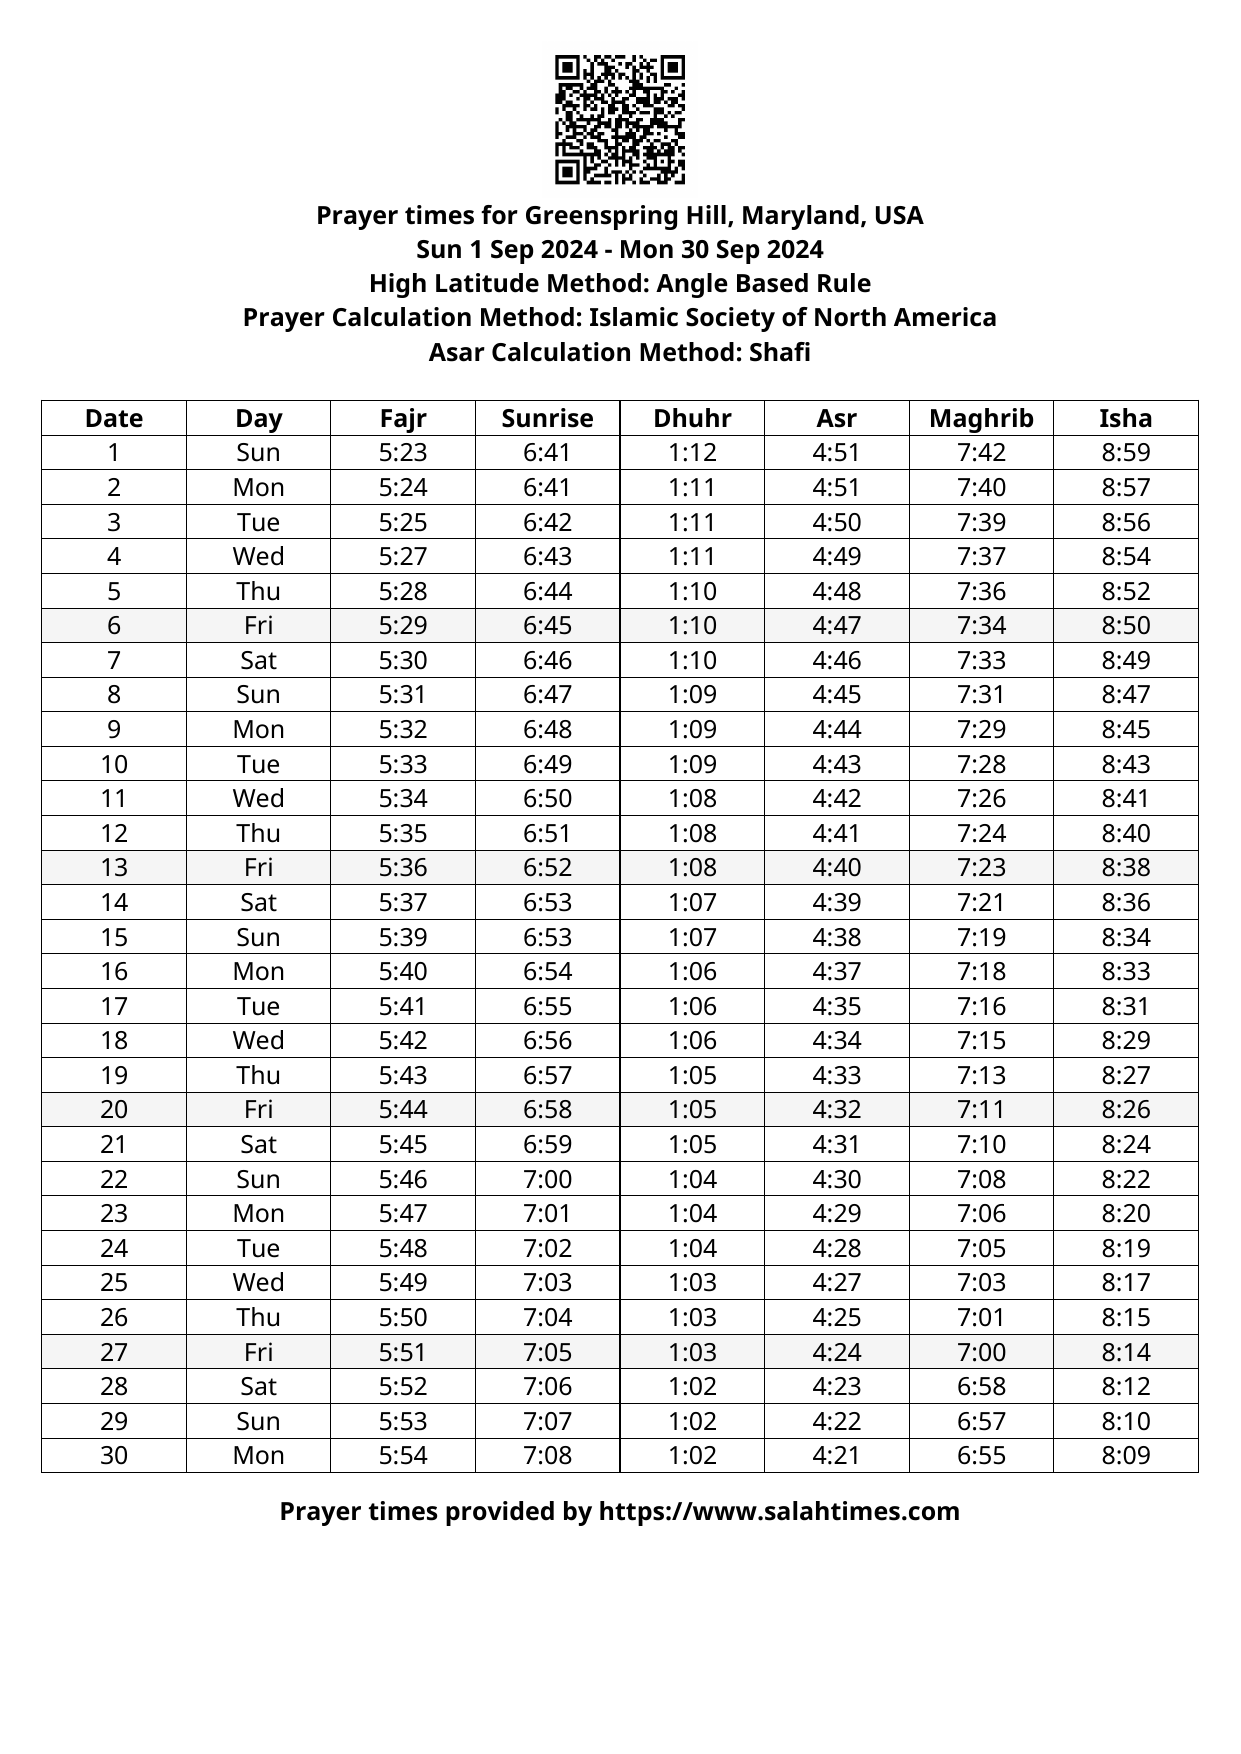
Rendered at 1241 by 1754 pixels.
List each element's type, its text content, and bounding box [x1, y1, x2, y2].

table_cell 6:42 [476, 505, 619, 538]
table_cell Sat [187, 643, 330, 677]
table_cell 8:34 [1054, 920, 1198, 953]
text Prayer times provided by https://www.salahtimes.com [42, 1494, 1198, 1528]
table_cell Wed [187, 1024, 330, 1057]
table_cell 5:46 [331, 1162, 475, 1195]
table_cell 6:56 [476, 1024, 619, 1057]
table_cell 5:34 [331, 781, 475, 815]
table_header Fajr [331, 401, 475, 434]
table_cell 4:43 [765, 747, 909, 780]
table_cell 8:20 [1054, 1196, 1198, 1230]
table_cell 8:24 [1054, 1127, 1198, 1161]
table_cell 4:22 [765, 1404, 909, 1437]
table_cell 8:47 [1054, 678, 1198, 711]
table_cell 7:01 [476, 1196, 619, 1230]
table_header Date [42, 401, 186, 434]
table_cell 5:45 [331, 1127, 475, 1161]
table_cell 4:51 [765, 436, 909, 469]
table_cell 7:21 [910, 885, 1053, 919]
table_cell Fri [187, 851, 330, 884]
table_cell 8:33 [1054, 954, 1198, 988]
table_cell 6:43 [476, 539, 619, 573]
table_cell 7:19 [910, 920, 1053, 953]
table_cell 16 [42, 954, 186, 988]
table_header Maghrib [910, 401, 1053, 434]
table_cell 5:48 [331, 1231, 475, 1264]
table_cell Wed [187, 781, 330, 815]
table_cell 4:33 [765, 1058, 909, 1092]
table_cell 8:40 [1054, 816, 1198, 849]
table_cell 6:58 [476, 1093, 619, 1126]
table_cell 1:10 [621, 609, 764, 642]
table_cell 5:43 [331, 1058, 475, 1092]
table_cell 1:05 [621, 1058, 764, 1092]
table_cell 1:02 [621, 1369, 764, 1403]
table_cell Tue [187, 747, 330, 780]
table_cell 7:01 [910, 1300, 1053, 1334]
table_cell 1:06 [621, 989, 764, 1022]
table_cell 4:25 [765, 1300, 909, 1334]
table_cell 1:02 [621, 1439, 764, 1472]
table_cell 5:35 [331, 816, 475, 849]
table_cell 1:04 [621, 1231, 764, 1264]
text Sun 1 Sep 2024 - Mon 30 Sep 2024 [42, 232, 1198, 266]
table_cell 5:53 [331, 1404, 475, 1437]
table_cell 7:03 [910, 1266, 1053, 1299]
table_cell 7:02 [476, 1231, 619, 1264]
table_cell 1:05 [621, 1127, 764, 1161]
table_cell Mon [187, 954, 330, 988]
table_cell 7:03 [476, 1266, 619, 1299]
table_cell 5:54 [331, 1439, 475, 1472]
table_cell 14 [42, 885, 186, 919]
table_cell 4:38 [765, 920, 909, 953]
table_cell 25 [42, 1266, 186, 1299]
table_cell 7:00 [476, 1162, 619, 1195]
table_cell 8:57 [1054, 470, 1198, 504]
table_cell 1:06 [621, 954, 764, 988]
table_cell Thu [187, 1300, 330, 1334]
table_cell 6:54 [476, 954, 619, 988]
table_cell 5:52 [331, 1369, 475, 1403]
table_cell 7:29 [910, 712, 1053, 746]
table_cell 7 [42, 643, 186, 677]
table_cell 6:53 [476, 920, 619, 953]
table_cell 5:24 [331, 470, 475, 504]
table_cell 5:49 [331, 1266, 475, 1299]
table_cell Sat [187, 885, 330, 919]
table_cell 4:37 [765, 954, 909, 988]
table_cell 4:48 [765, 574, 909, 607]
table_cell 1:05 [621, 1093, 764, 1126]
text Prayer times for Greenspring Hill, Maryland, USA [42, 198, 1198, 232]
table_cell 21 [42, 1127, 186, 1161]
table_cell 1:09 [621, 747, 764, 780]
table_cell 1:07 [621, 885, 764, 919]
table_cell 27 [42, 1335, 186, 1368]
table_cell 7:28 [910, 747, 1053, 780]
table_cell 19 [42, 1058, 186, 1092]
table_cell 4:44 [765, 712, 909, 746]
table_cell 4:49 [765, 539, 909, 573]
table_cell 1:09 [621, 712, 764, 746]
table_cell 7:34 [910, 609, 1053, 642]
table_cell 4:50 [765, 505, 909, 538]
table_cell Wed [187, 539, 330, 573]
table_cell Fri [187, 1335, 330, 1368]
table_cell 6:55 [910, 1439, 1053, 1472]
table_cell Mon [187, 712, 330, 746]
table_cell 1 [42, 436, 186, 469]
table_cell 8:49 [1054, 643, 1198, 677]
table_cell 6:41 [476, 470, 619, 504]
table_cell 8:12 [1054, 1369, 1198, 1403]
table_cell 8:43 [1054, 747, 1198, 780]
table_cell 6:51 [476, 816, 619, 849]
table_cell 8:15 [1054, 1300, 1198, 1334]
table_cell 4:24 [765, 1335, 909, 1368]
table_cell 8:50 [1054, 609, 1198, 642]
table_cell 4:47 [765, 609, 909, 642]
table_cell Tue [187, 989, 330, 1022]
table_cell 4 [42, 539, 186, 573]
text High Latitude Method: Angle Based Rule [42, 266, 1198, 300]
table_cell Sat [187, 1127, 330, 1161]
table_cell 6:41 [476, 436, 619, 469]
table_cell 6:57 [910, 1404, 1053, 1437]
table_cell 6:50 [476, 781, 619, 815]
table_cell 8:26 [1054, 1093, 1198, 1126]
table_header Asr [765, 401, 909, 434]
table_cell 5:29 [331, 609, 475, 642]
table_cell Mon [187, 1196, 330, 1230]
table_cell 1:12 [621, 436, 764, 469]
table_cell 17 [42, 989, 186, 1022]
table_cell 1:11 [621, 539, 764, 573]
table_cell 8:52 [1054, 574, 1198, 607]
table_cell 6:58 [910, 1369, 1053, 1403]
table_cell 3 [42, 505, 186, 538]
table_cell 12 [42, 816, 186, 849]
table_cell 9 [42, 712, 186, 746]
table_cell 7:39 [910, 505, 1053, 538]
table_cell 8:38 [1054, 851, 1198, 884]
table_cell 8 [42, 678, 186, 711]
table_header Isha [1054, 401, 1198, 434]
table_cell 26 [42, 1300, 186, 1334]
table_cell 4:35 [765, 989, 909, 1022]
text Prayer Calculation Method: Islamic Society of North America [42, 300, 1198, 334]
table_cell 4:34 [765, 1024, 909, 1057]
table_cell 7:42 [910, 436, 1053, 469]
table_cell 7:13 [910, 1058, 1053, 1092]
table_cell 4:42 [765, 781, 909, 815]
table_cell 4:32 [765, 1093, 909, 1126]
table_cell 8:31 [1054, 989, 1198, 1022]
table_cell 8:22 [1054, 1162, 1198, 1195]
table_cell Sun [187, 1404, 330, 1437]
table_cell 7:00 [910, 1335, 1053, 1368]
table_cell 8:56 [1054, 505, 1198, 538]
table_cell 8:14 [1054, 1335, 1198, 1368]
table_cell 4:23 [765, 1369, 909, 1403]
table_cell Sun [187, 1162, 330, 1195]
table_cell 5:28 [331, 574, 475, 607]
table_cell Sun [187, 436, 330, 469]
table_cell Thu [187, 816, 330, 849]
table_cell 4:29 [765, 1196, 909, 1230]
table_cell 1:03 [621, 1266, 764, 1299]
table_cell 5:51 [331, 1335, 475, 1368]
table_cell 5:50 [331, 1300, 475, 1334]
table_cell Thu [187, 574, 330, 607]
table_cell 4:40 [765, 851, 909, 884]
table_cell 1:10 [621, 574, 764, 607]
table_cell 6:45 [476, 609, 619, 642]
table_cell 5:30 [331, 643, 475, 677]
table_header Sunrise [476, 401, 619, 434]
table_cell 5:37 [331, 885, 475, 919]
table_cell 10 [42, 747, 186, 780]
table_cell 6:46 [476, 643, 619, 677]
table_cell 5:36 [331, 851, 475, 884]
table_cell 8:36 [1054, 885, 1198, 919]
table_cell Fri [187, 1093, 330, 1126]
table_cell Mon [187, 1439, 330, 1472]
table_cell 7:23 [910, 851, 1053, 884]
table_cell 6:49 [476, 747, 619, 780]
table_cell 1:06 [621, 1024, 764, 1057]
table_cell 5:31 [331, 678, 475, 711]
table_cell 7:06 [910, 1196, 1053, 1230]
table_cell 7:37 [910, 539, 1053, 573]
table_cell 7:24 [910, 816, 1053, 849]
table_cell 5:47 [331, 1196, 475, 1230]
table_cell 5:32 [331, 712, 475, 746]
table_cell 4:41 [765, 816, 909, 849]
table_cell 7:15 [910, 1024, 1053, 1057]
table_header Day [187, 401, 330, 434]
table_cell 1:04 [621, 1196, 764, 1230]
table_cell 4:27 [765, 1266, 909, 1299]
table_cell 5:33 [331, 747, 475, 780]
table_cell 20 [42, 1093, 186, 1126]
table_cell 8:09 [1054, 1439, 1198, 1472]
table_cell 6:52 [476, 851, 619, 884]
table_cell 6:55 [476, 989, 619, 1022]
table_cell 5:23 [331, 436, 475, 469]
table_cell 24 [42, 1231, 186, 1264]
table_cell 5:25 [331, 505, 475, 538]
table_cell 1:08 [621, 781, 764, 815]
table_cell 4:21 [765, 1439, 909, 1472]
table_cell 6 [42, 609, 186, 642]
table_cell 8:10 [1054, 1404, 1198, 1437]
table_cell 4:39 [765, 885, 909, 919]
table_cell 7:04 [476, 1300, 619, 1334]
table_cell 5:44 [331, 1093, 475, 1126]
table_cell 6:57 [476, 1058, 619, 1092]
table_cell Mon [187, 470, 330, 504]
table_cell Sat [187, 1369, 330, 1403]
table_cell 6:48 [476, 712, 619, 746]
table_cell 1:03 [621, 1335, 764, 1368]
table_cell 1:09 [621, 678, 764, 711]
table_cell 5:41 [331, 989, 475, 1022]
table_header Dhuhr [621, 401, 764, 434]
table_cell 4:30 [765, 1162, 909, 1195]
table_cell 30 [42, 1439, 186, 1472]
table_cell 23 [42, 1196, 186, 1230]
table_cell 8:59 [1054, 436, 1198, 469]
table_cell 7:08 [476, 1439, 619, 1472]
table_cell 5:40 [331, 954, 475, 988]
table_cell 7:07 [476, 1404, 619, 1437]
table_cell 5:42 [331, 1024, 475, 1057]
table_cell 7:33 [910, 643, 1053, 677]
table_cell 7:06 [476, 1369, 619, 1403]
table_cell 8:27 [1054, 1058, 1198, 1092]
table_cell 1:04 [621, 1162, 764, 1195]
table_cell 8:17 [1054, 1266, 1198, 1299]
table_cell 1:10 [621, 643, 764, 677]
table_cell 7:26 [910, 781, 1053, 815]
table_cell Sun [187, 920, 330, 953]
table_cell Tue [187, 1231, 330, 1264]
table_cell Thu [187, 1058, 330, 1092]
table_cell 4:46 [765, 643, 909, 677]
table_cell 8:41 [1054, 781, 1198, 815]
table_cell 18 [42, 1024, 186, 1057]
table_cell 8:29 [1054, 1024, 1198, 1057]
table_cell 1:02 [621, 1404, 764, 1437]
table_cell 7:36 [910, 574, 1053, 607]
table_cell 15 [42, 920, 186, 953]
table_cell 1:08 [621, 816, 764, 849]
table_cell 4:28 [765, 1231, 909, 1264]
table_cell 6:47 [476, 678, 619, 711]
table_cell 13 [42, 851, 186, 884]
table_cell Sun [187, 678, 330, 711]
table_cell 6:59 [476, 1127, 619, 1161]
table_cell 6:44 [476, 574, 619, 607]
table_cell 8:54 [1054, 539, 1198, 573]
table_cell 4:45 [765, 678, 909, 711]
picture [542, 41, 699, 198]
table_cell 6:53 [476, 885, 619, 919]
table_cell 7:16 [910, 989, 1053, 1022]
table_cell 7:11 [910, 1093, 1053, 1126]
table_cell 7:05 [476, 1335, 619, 1368]
table_cell 1:11 [621, 470, 764, 504]
table_cell 2 [42, 470, 186, 504]
table_cell 22 [42, 1162, 186, 1195]
table_cell 1:07 [621, 920, 764, 953]
table_cell 11 [42, 781, 186, 815]
table_cell 7:05 [910, 1231, 1053, 1264]
table_cell 5:39 [331, 920, 475, 953]
table_cell 7:10 [910, 1127, 1053, 1161]
table_cell 7:08 [910, 1162, 1053, 1195]
table_cell 1:08 [621, 851, 764, 884]
table_cell 4:51 [765, 470, 909, 504]
table_cell 1:11 [621, 505, 764, 538]
table_cell 5:27 [331, 539, 475, 573]
table_cell 28 [42, 1369, 186, 1403]
table_cell Tue [187, 505, 330, 538]
table_cell 8:45 [1054, 712, 1198, 746]
table_cell Wed [187, 1266, 330, 1299]
table_cell 5 [42, 574, 186, 607]
text Asar Calculation Method: Shafi [42, 334, 1198, 368]
table_cell 7:31 [910, 678, 1053, 711]
table_cell 7:40 [910, 470, 1053, 504]
table_cell 7:18 [910, 954, 1053, 988]
table_cell Fri [187, 609, 330, 642]
table_cell 1:03 [621, 1300, 764, 1334]
table_cell 8:19 [1054, 1231, 1198, 1264]
table_cell 4:31 [765, 1127, 909, 1161]
table_cell 29 [42, 1404, 186, 1437]
